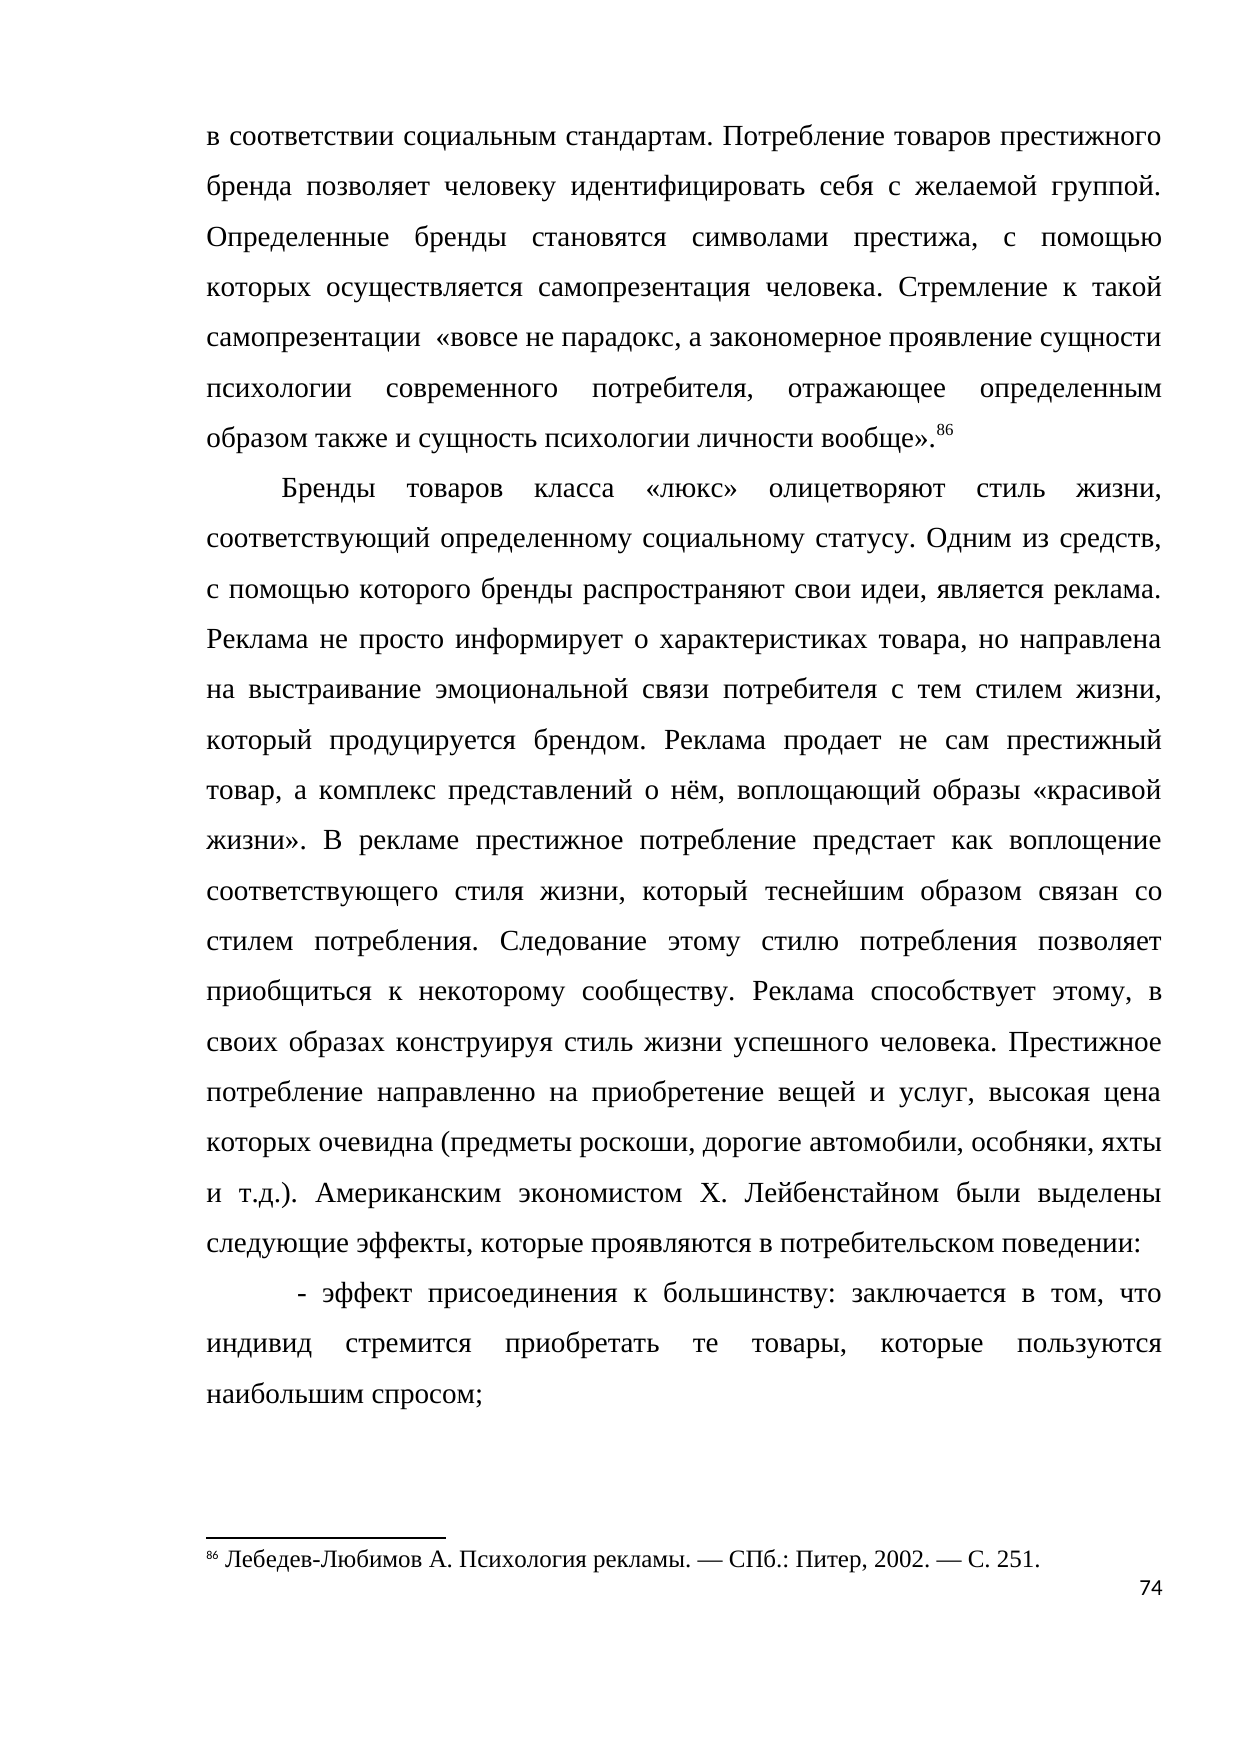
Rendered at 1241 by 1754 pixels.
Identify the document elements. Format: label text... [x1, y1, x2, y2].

text Бренды товаров класса «люкс» олицетворяют стиль жизни, соответствующий определенному социальному статусу. Одним из средств, с помощью которого бренды распространяют свои идеи, является реклама. Реклама не просто информирует о характеристиках товара, но направлена на выстраивание эмоциональной связи потребителя с тем стилем жизни, который продуцируется брендом. Реклама продает не сам престижный товар, а комплекс представлений о нём, воплощающий образы «красивой жизни». В рекламе престижное потребление предстает как воплощение соответствующего стиля жизни, который теснейшим образом связан со стилем потребления. Следование этому стилю потребления позволяет приобщиться к некоторому сообществу. Реклама способствует этому, в своих образах конструируя стиль жизни успешного человека. Престижное потребление направленно на приобретение вещей и услуг, высокая цена которых очевидна (предметы роскоши, дорогие автомобили, особняки, яхты и т.д.). Американским экономистом Х. Лейбенстайном были выделены следующие эффекты, которые проявляются в потребительском поведении: [206, 470, 1162, 1258]
text - эффект присоединения к большинству: заключается в том, что индивид стремится приобретать те товары, которые пользуются наибольшим спросом; [206, 1275, 1162, 1409]
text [206, 118, 1162, 453]
